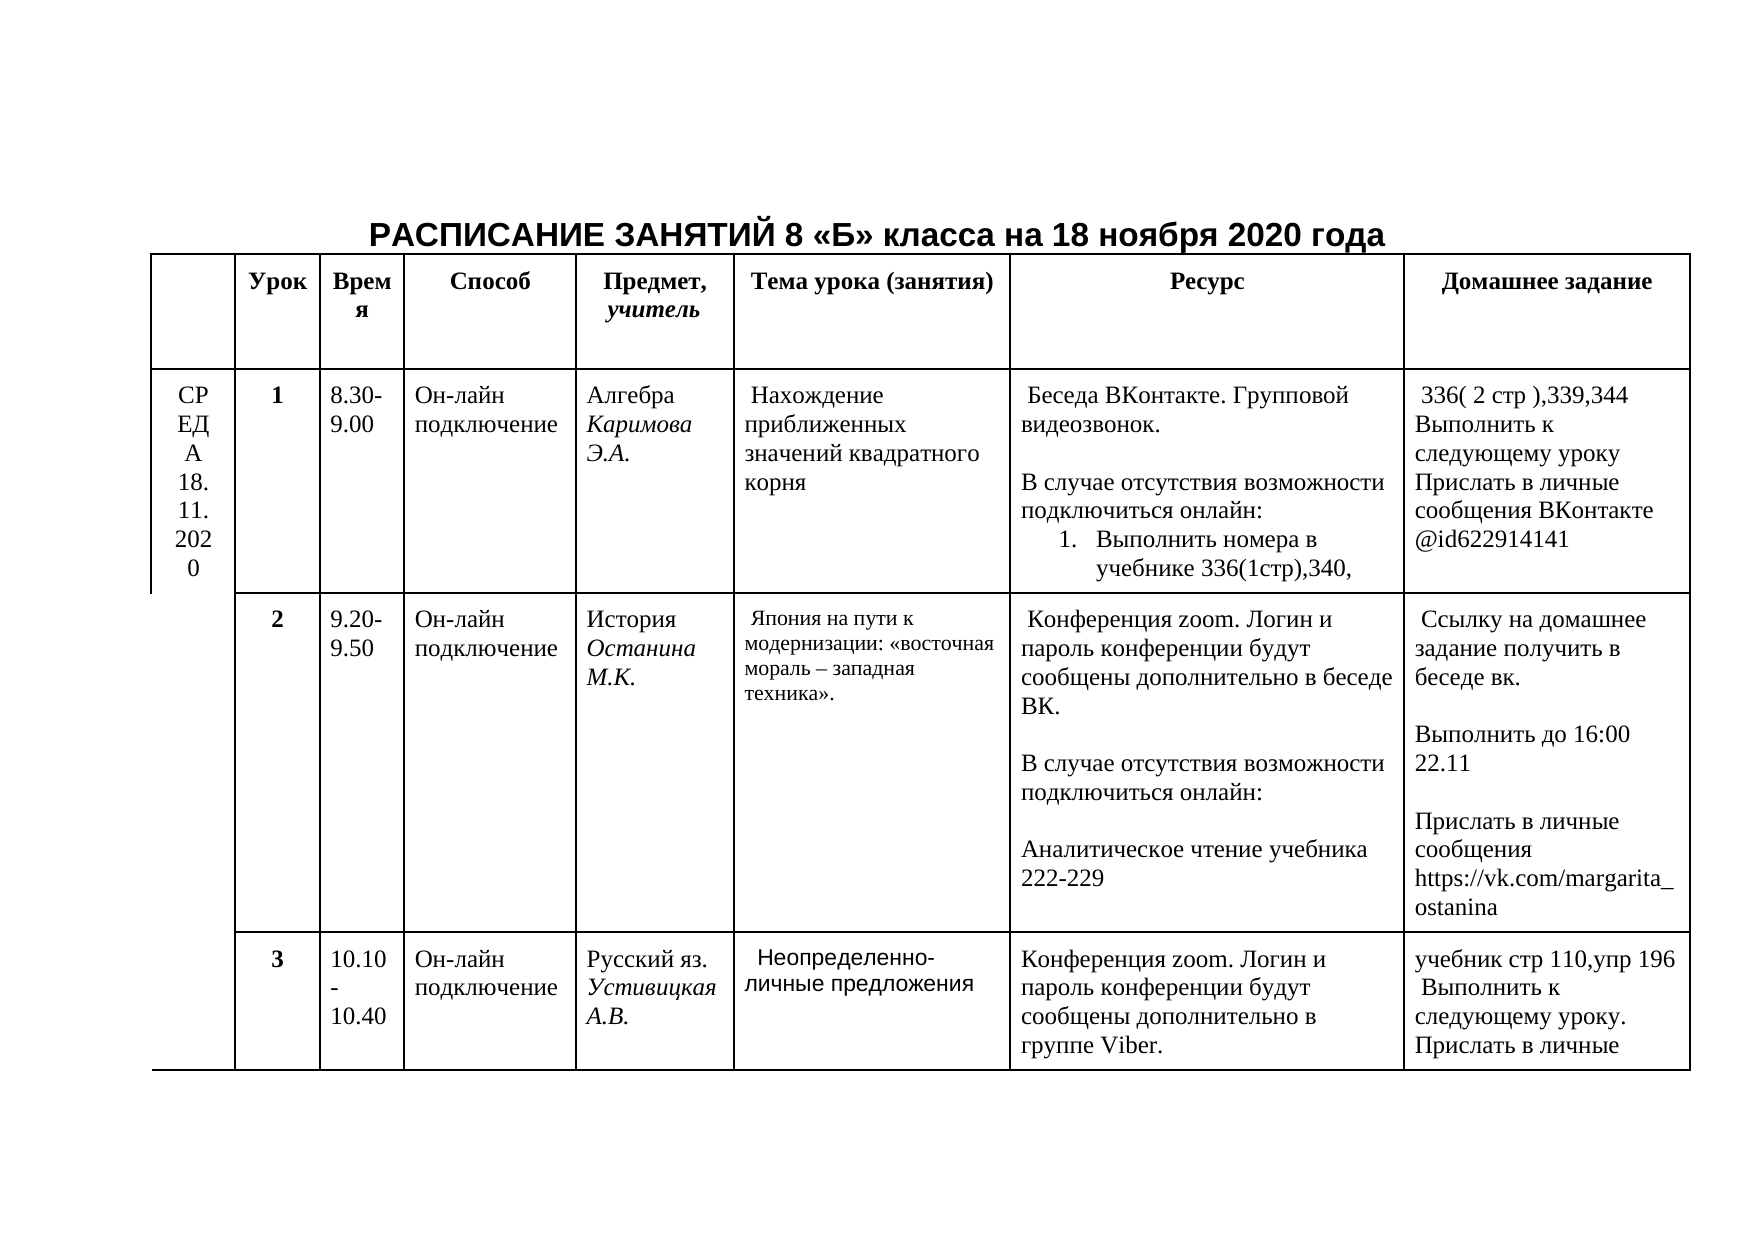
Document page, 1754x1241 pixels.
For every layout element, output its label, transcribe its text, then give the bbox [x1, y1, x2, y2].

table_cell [1011, 933, 1403, 1069]
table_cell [735, 933, 1009, 1069]
table_cell История Останина М.К. [577, 594, 733, 931]
table_cell Алгебра Каримова Э.А. [577, 370, 733, 592]
table_cell 8.30-9.00 [321, 370, 403, 592]
table_cell 3 [236, 933, 319, 1069]
table_cell Беседа ВКонтакте. Групповой видеозвонок. В случае отсутствия возможности подключиться онлайн: Выполнить номера в учебнике 336(1стр),340, [1011, 370, 1403, 592]
table_cell Ссылку на домашнее задание получить в беседе вк. Выполнить до 16:00 22.11 Прислать в личные сообщения https://vk.com/margarita_ostanina [1405, 594, 1689, 931]
table_cell 336( 2 стр ),339,344 Выполнить к следующему уроку Прислать в личные сообщения ВКонтакте @id622914141 [1405, 370, 1689, 592]
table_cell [1405, 933, 1689, 1069]
table_cell СРЕДА 18.11.2020 [151, 370, 234, 1069]
table_cell Нахождение приближенных значений квадратного корня [735, 370, 1009, 592]
table_cell Он-лайн подключение [405, 933, 575, 1069]
table_cell Конференция zoom. Логин и пароль конференции будут сообщены дополнительно в беседе ВК. В случае отсутствия возможности подключиться онлайн: Аналитическое чтение учебника 222-229 [1011, 594, 1403, 931]
table_cell 1 [236, 370, 319, 592]
table_cell Япония на пути к модернизации: «восточная мораль – западная техника». [735, 594, 1009, 931]
table_cell Он-лайн подключение [405, 594, 575, 931]
table_header Предмет, учитель [577, 255, 733, 368]
table_cell 2 [236, 594, 319, 931]
table_cell Он-лайн подключение [405, 370, 575, 592]
table_header Время [321, 255, 403, 368]
table_header Урок [236, 255, 319, 368]
table_cell 9.20-9.50 [321, 594, 403, 931]
table_header Способ [405, 255, 575, 368]
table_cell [577, 933, 733, 1069]
table_header Тема урока (занятия) [735, 255, 1009, 368]
table_header Ресурс [1011, 255, 1403, 368]
text РАСПИСАНИЕ ЗАНЯТИЙ 8 «Б» класса на 18 ноября 2020 года [150, 215, 1604, 253]
table_header Домашнее задание [1405, 255, 1689, 368]
table_cell 10.10-10.40 [321, 933, 403, 1069]
table_header [152, 255, 234, 368]
